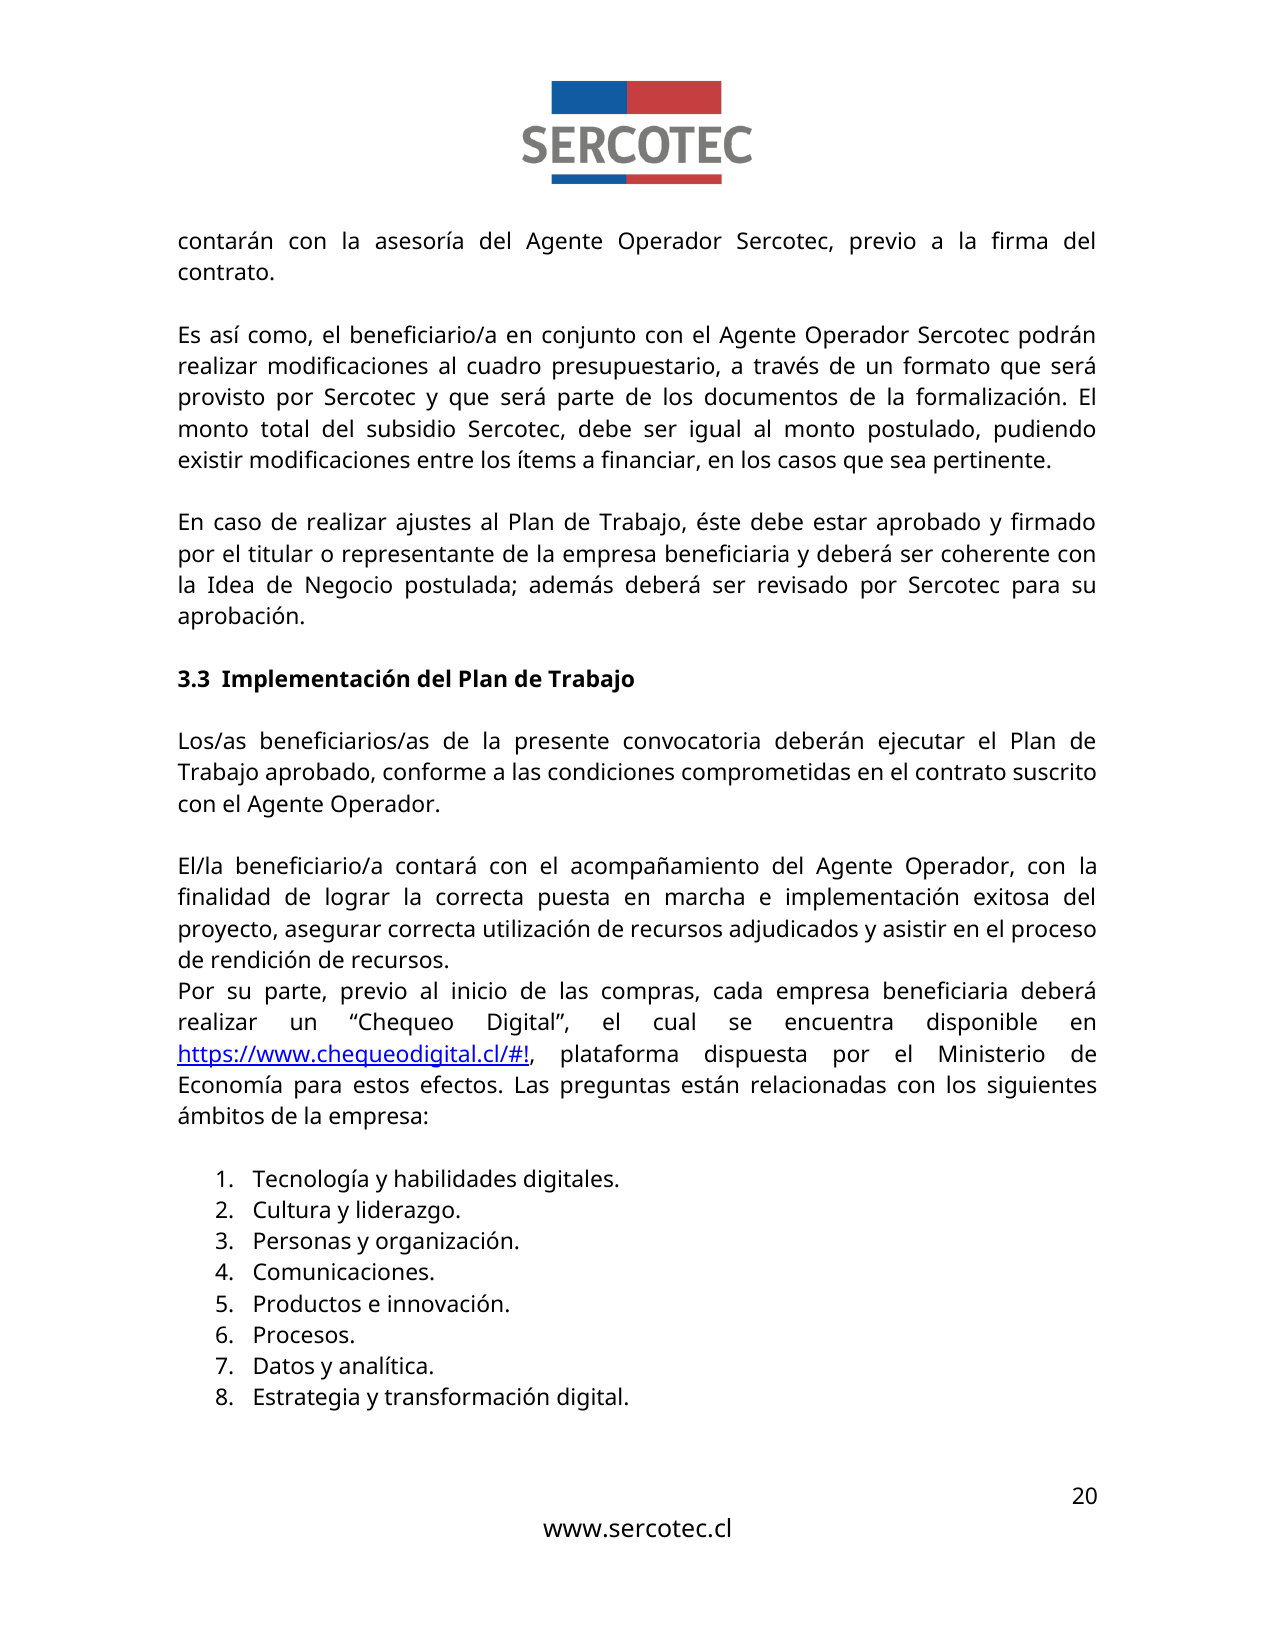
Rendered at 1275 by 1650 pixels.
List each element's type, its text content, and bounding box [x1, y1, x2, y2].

text El/la beneficiario/a contará con el acompañamiento del Agente Operador, con la finalidad de lograr la correcta puesta en marcha e implementación exitosa del proyecto, asegurar correcta utilización de recursos adjudicados y asistir en el proceso de rendición de recursos. [177, 850, 1098, 975]
list Personas y organización. [215, 1225, 1098, 1256]
text Es así como, el beneficiario/a en conjunto con el Agente Operador Sercotec podrán realizar modificaciones al cuadro presupuestario, a través de un formato que será provisto por Sercotec y que será parte de los documentos de la formalización. El monto total del subsidio Sercotec, debe ser igual al monto postulado, pudiendo existir modificaciones entre los ítems a financiar, en los casos que sea pertinente. [177, 319, 1098, 475]
list Datos y analítica. [215, 1350, 1098, 1381]
list Estrategia y transformación digital. [215, 1381, 1098, 1412]
picture [512, 73, 763, 194]
text Los/as beneficiarios/as de la presente convocatoria deberán ejecutar el Plan de Trabajo aprobado, conforme a las condiciones comprometidas en el contrato suscrito con el Agente Operador. [177, 725, 1098, 819]
list Cultura y liderazgo. [215, 1194, 1098, 1225]
list Procesos. [215, 1319, 1098, 1350]
list Implementación del Plan de Trabajo [177, 662, 1098, 694]
text Por su parte, previo al inicio de las compras, cada empresa beneficiaria deberá realizar un “Chequeo Digital”, el cual se encuentra disponible en https://www.chequeodigital.cl/#!, plataforma dispuesta por el Ministerio de Economía para estos efectos. Las preguntas están relacionadas con los siguientes ámbitos de la empresa: [177, 975, 1098, 1131]
text En caso de realizar ajustes al Plan de Trabajo, éste debe estar aprobado y firmado por el titular o representante de la empresa beneficiaria y deberá ser coherente con la Idea de Negocio postulada; además deberá ser revisado por Sercotec para su aprobación. [177, 506, 1098, 631]
list Comunicaciones. [215, 1256, 1098, 1287]
list Tecnología y habilidades digitales. [215, 1162, 1098, 1194]
list Productos e innovación. [215, 1287, 1098, 1319]
